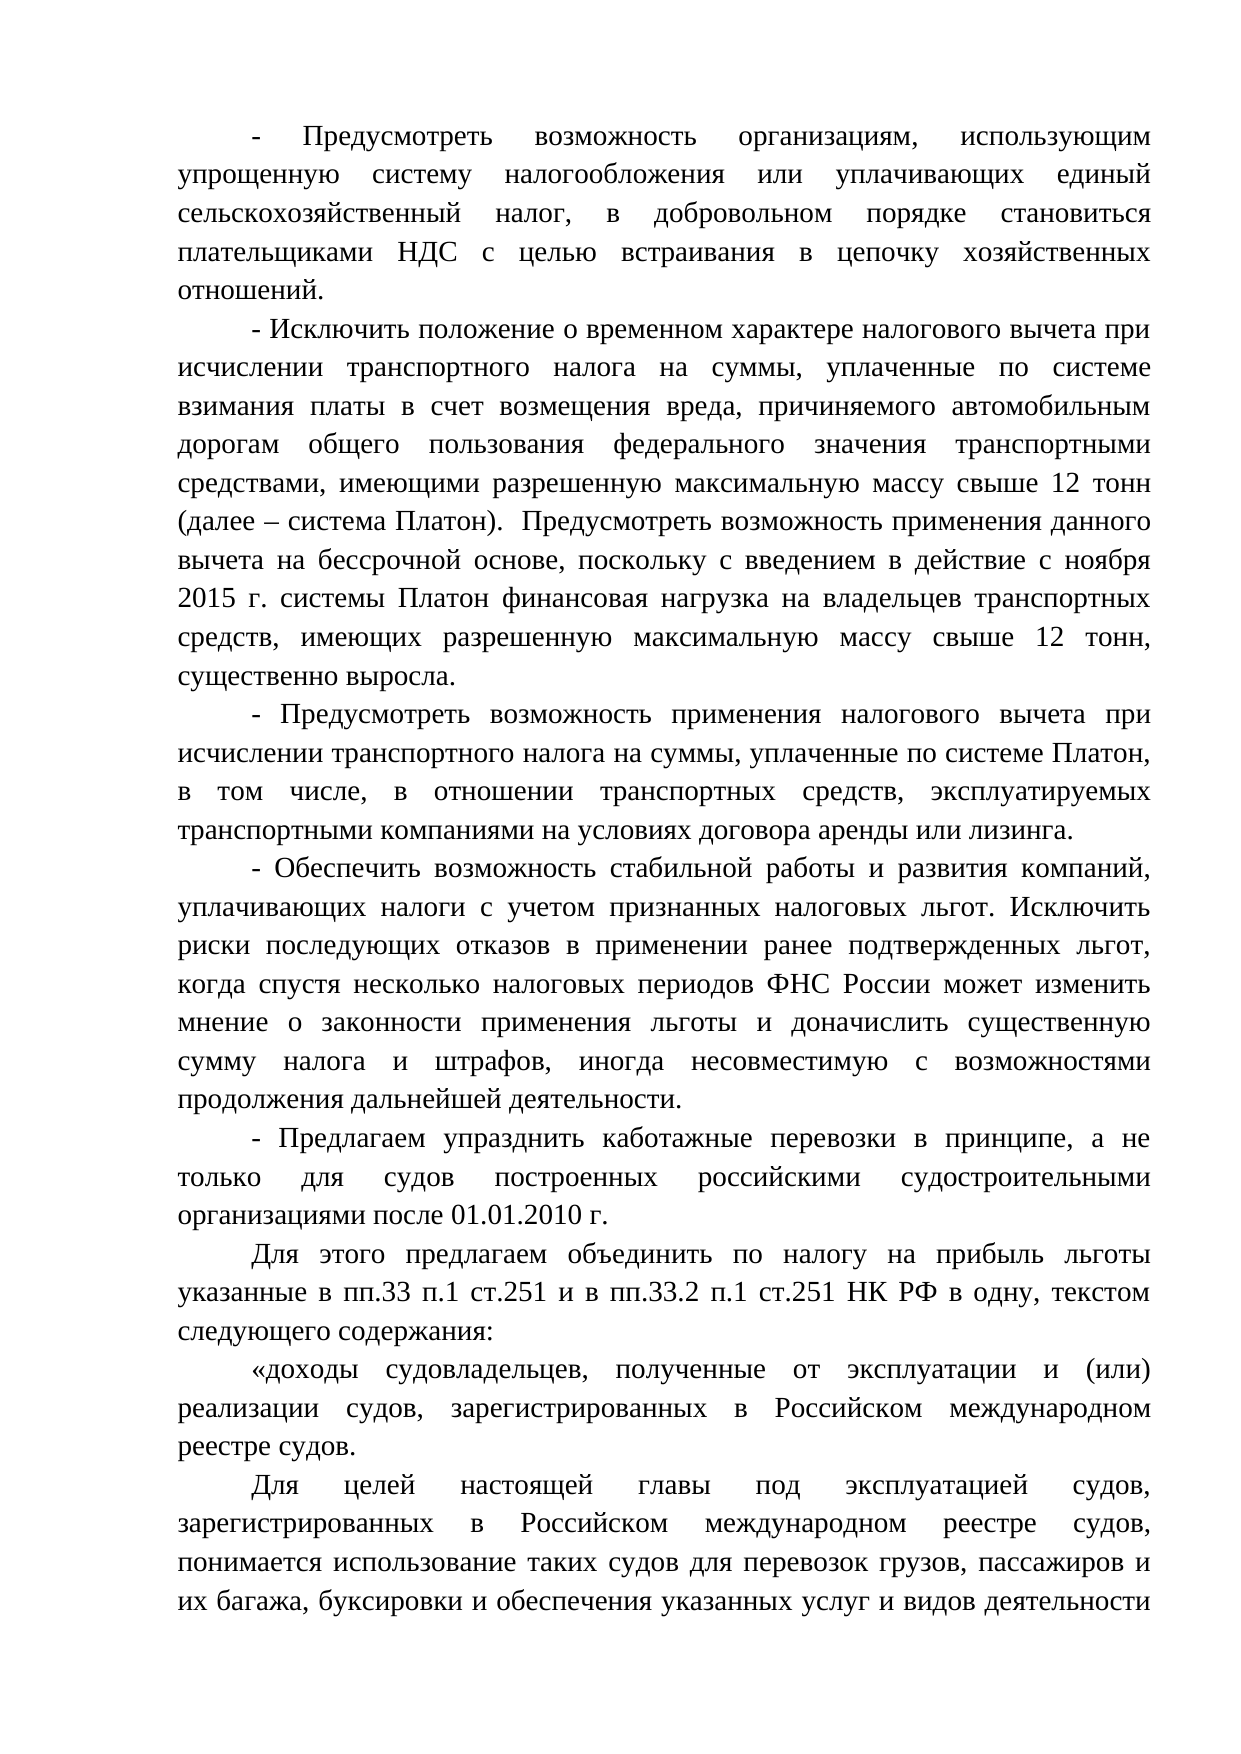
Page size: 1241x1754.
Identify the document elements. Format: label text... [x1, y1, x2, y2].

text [177, 1467, 1152, 1616]
text - Предлагаем упразднить каботажные перевозки в принципе, а не только для судов построенных российскими судостроительными организациями после 01.01.2010 г. [177, 1120, 1152, 1231]
text - Обеспечить возможность стабильной работы и развития компаний, уплачивающих налоги с учетом признанных налоговых льгот. Исключить риски последующих отказов в применении ранее подтвержденных льгот, когда спустя несколько налоговых периодов ФНС России может изменить мнение о законности применения льготы и доначислить существенную сумму налога и штрафов, иногда несовместимую с возможностями продолжения дальнейшей деятельности. [177, 850, 1152, 1115]
text - Предусмотреть возможность применения налогового вычета при исчислении транспортного налога на суммы, уплаченные по системе Платон, в том числе, в отношении транспортных средств, эксплуатируемых транспортными компаниями на условиях договора аренды или лизинга. [177, 696, 1152, 845]
text «доходы судовладельцев, полученные от эксплуатации и (или) реализации судов, зарегистрированных в Российском международном реестре судов. [177, 1351, 1152, 1462]
text - Предусмотреть возможность организациям, использующим упрощенную систему налогообложения или уплачивающих единый сельскохозяйственный налог, в добровольном порядке становиться плательщиками НДС с целью встраивания в цепочку хозяйственных отношений. [177, 118, 1152, 306]
text - Исключить положение о временном характере налогового вычета при исчислении транспортного налога на суммы, уплаченные по системе взимания платы в счет возмещения вреда, причиняемого автомобильным дорогам общего пользования федерального значения транспортными средствами, имеющими разрешенную максимальную массу свыше 12 тонн (далее – система Платон). Предусмотреть возможность применения данного вычета на бессрочной основе, поскольку с введением в действие с ноября 2015 г. системы Платон финансовая нагрузка на владельцев транспортных средств, имеющих разрешенную максимальную массу свыше 12 тонн, существенно выросла. [177, 311, 1152, 691]
text Для этого предлагаем объединить по налогу на прибыль льготы указанные в пп.33 п.1 ст.251 и в пп.33.2 п.1 ст.251 НК РФ в одну, текстом следующего содержания: [177, 1236, 1152, 1346]
